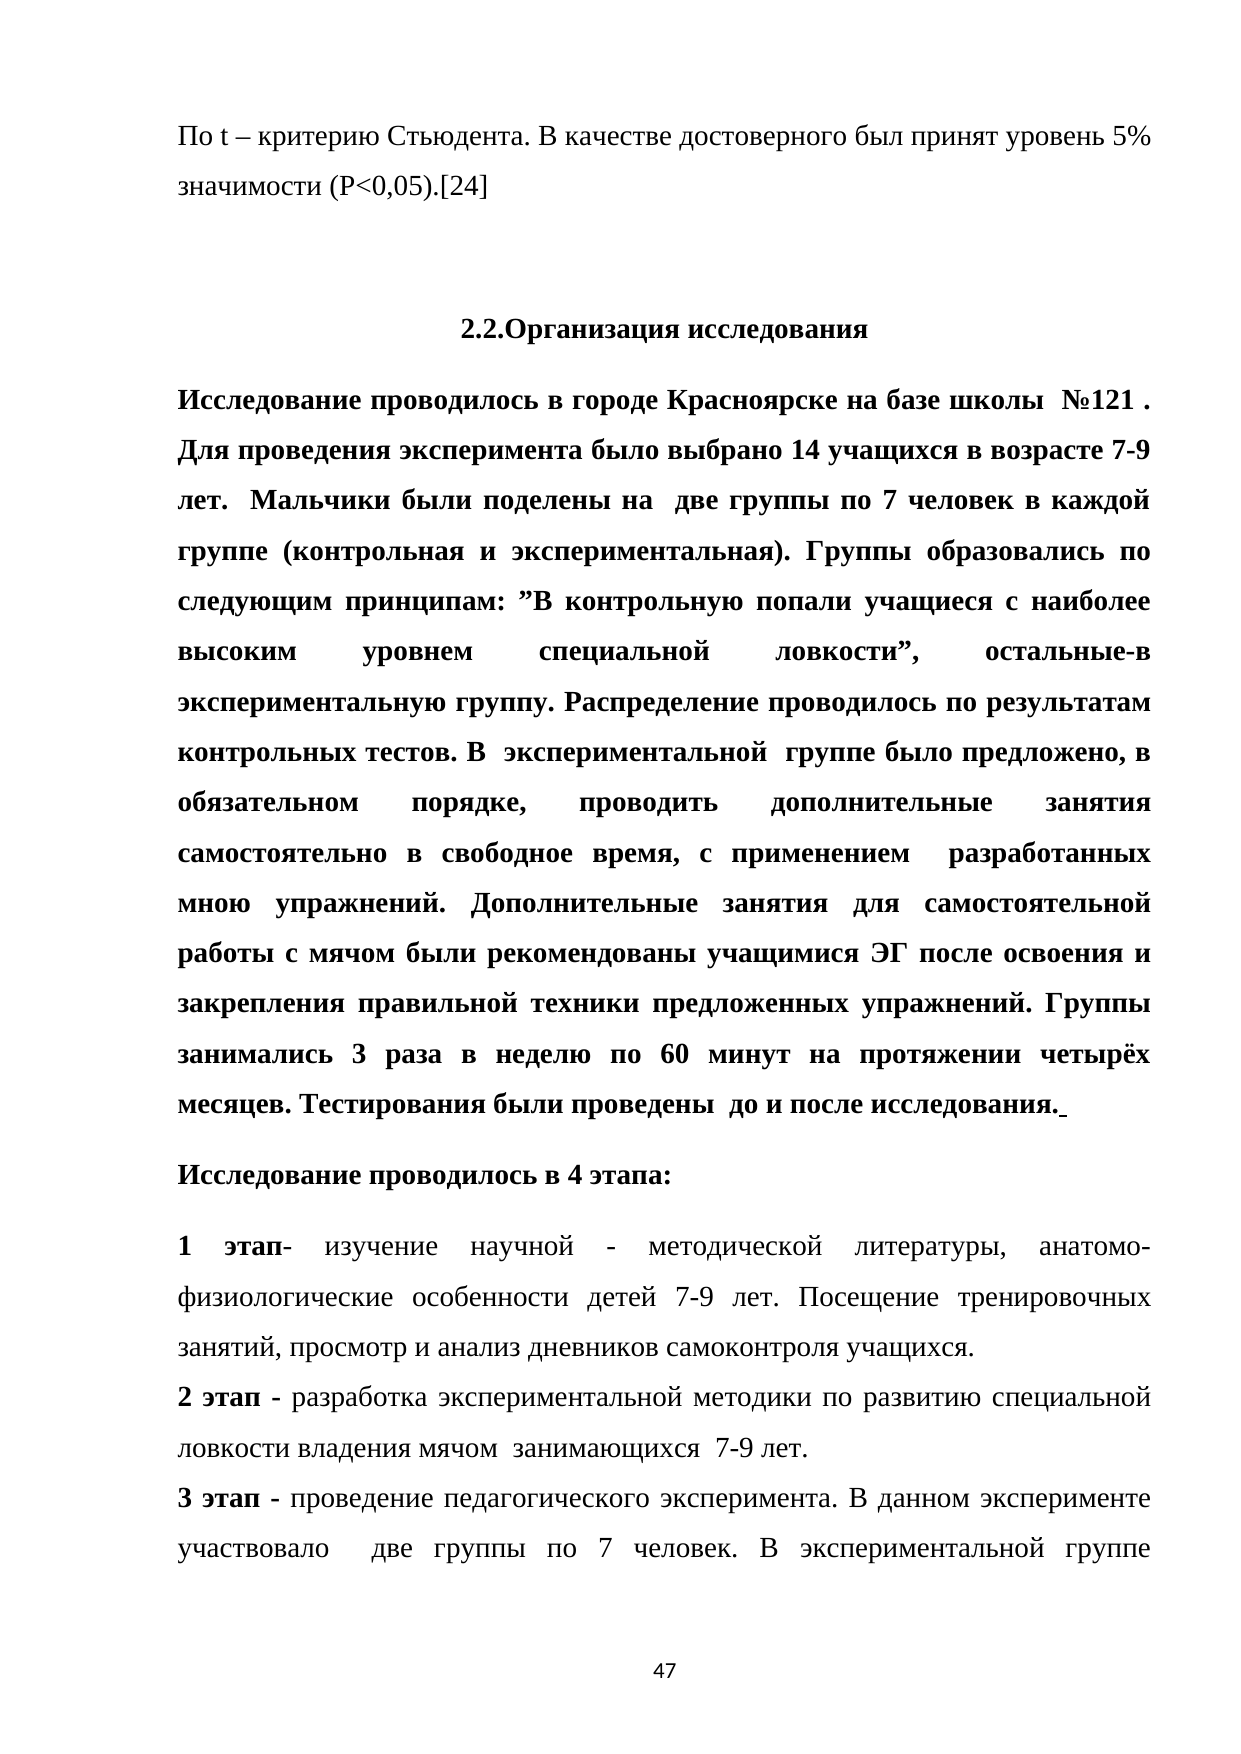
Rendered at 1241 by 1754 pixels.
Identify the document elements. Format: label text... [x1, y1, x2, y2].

text 2 этап - разработка экспериментальной методики по развитию специальной ловкости владения мячом занимающихся 7-9 лет. [177, 1379, 1152, 1463]
text 1 этап- изучение научной - методической литературы, анатомо-физиологические особенности детей 7-9 лет. Посещение тренировочных занятий, просмотр и анализ дневников самоконтроля учащихся. [177, 1228, 1152, 1363]
text По t – критерию Стьюдента. В качестве достоверного был принят уровень 5% значимости (P<0,05).[24] [177, 118, 1152, 202]
text Исследование проводилось в городе Красноярске на базе школы №121 . Для проведения эксперимента было выбрано 14 учащихся в возрасте 7-9 лет. Мальчики были поделены на две группы по 7 человек в каждой группе (контрольная и экспериментальная). Группы образовались по следующим принципам: ”В контрольную попали учащиеся с наиболее высоким уровнем специальной ловкости”, остальные-в экспериментальную группу. Распределение проводилось по результатам контрольных тестов. В экспериментальной группе было предложено, в обязательном порядке, проводить дополнительные занятия самостоятельно в свободное время, с применением разработанных мною упражнений. Дополнительные занятия для самостоятельной работы с мячом были рекомендованы учащимися ЭГ после освоения и закрепления правильной техники предложенных упражнений. Группы занимались 3 раза в неделю по 60 минут на протяжении четырёх месяцев. Тестирования были проведены до и после исследования. [177, 382, 1152, 1120]
text Исследование проводилось в 4 этапа: [177, 1157, 1152, 1191]
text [177, 1480, 1152, 1564]
text 2.2.Организация исследования [177, 311, 1152, 344]
